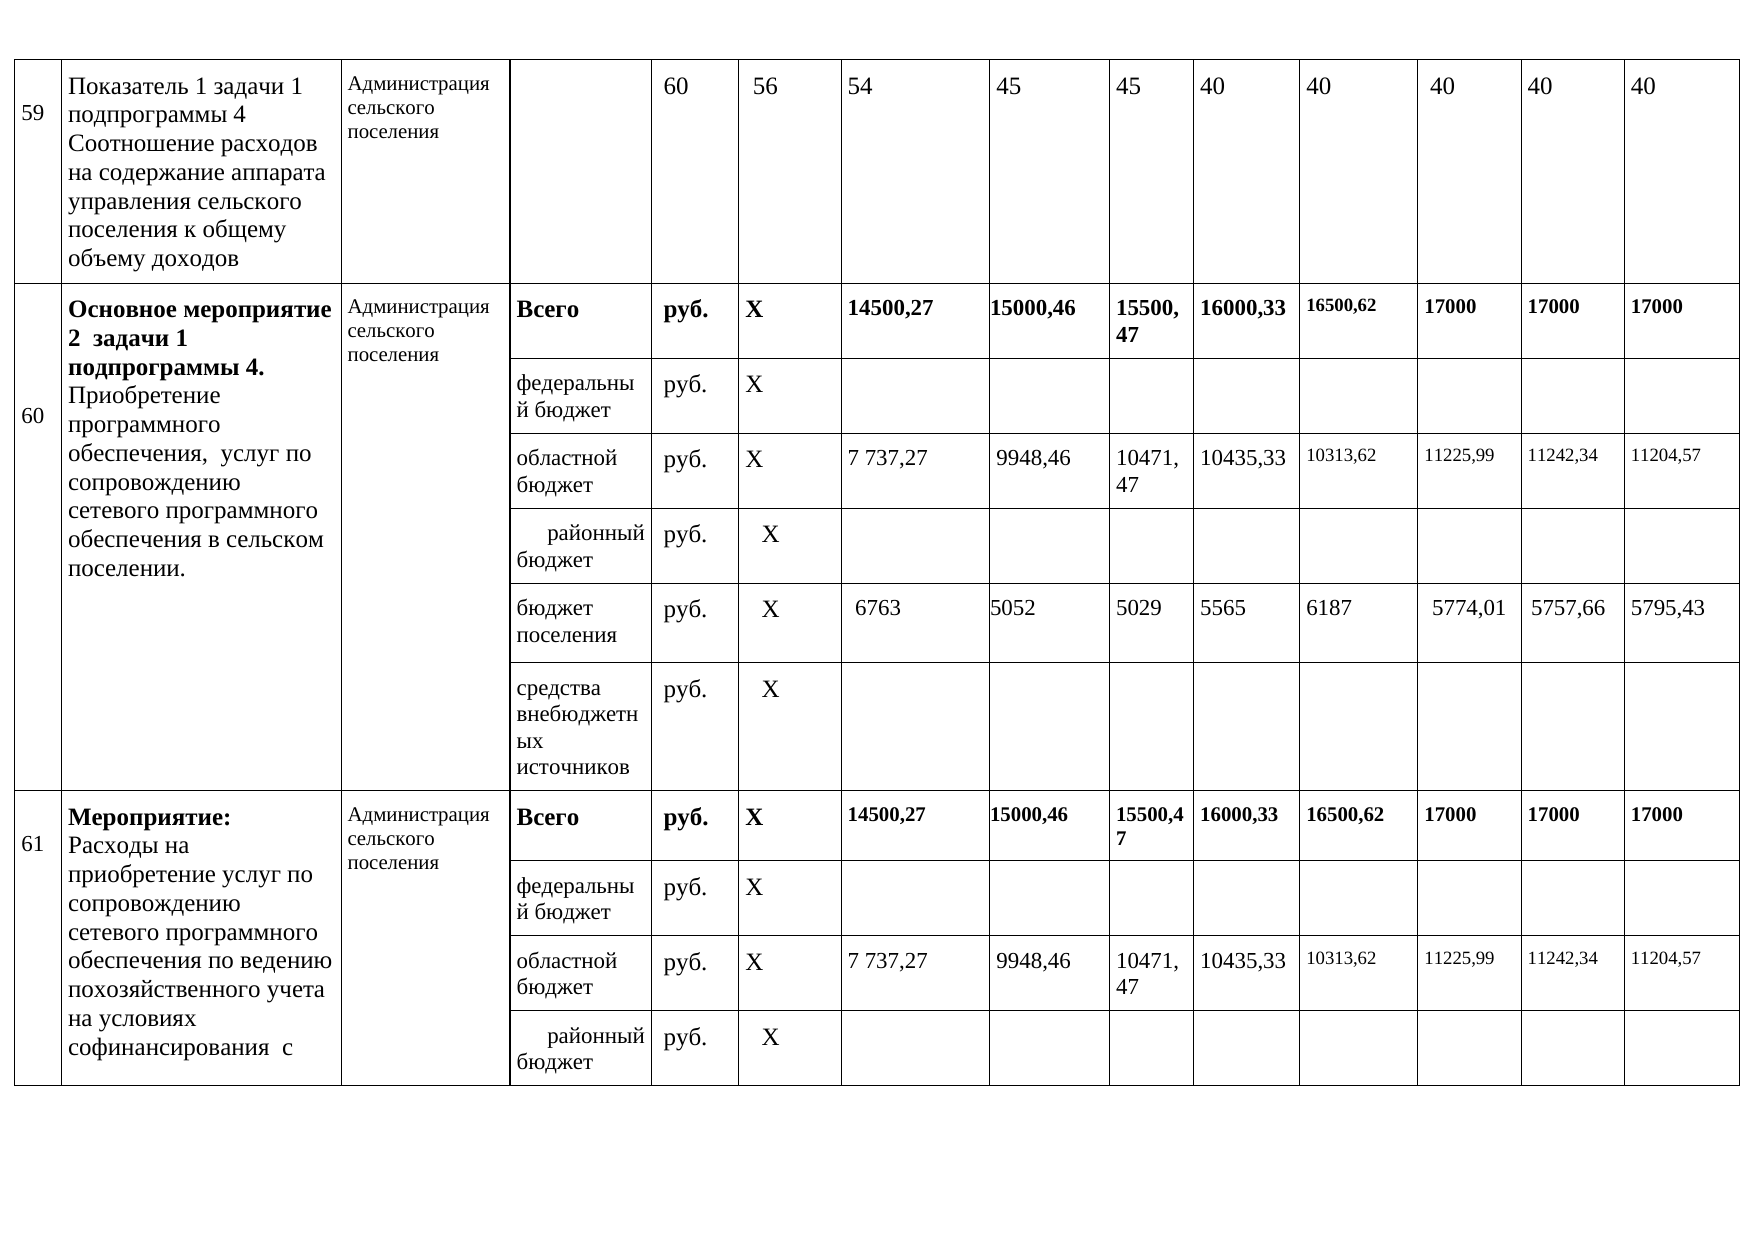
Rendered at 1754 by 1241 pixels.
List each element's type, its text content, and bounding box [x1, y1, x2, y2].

table_cell 17000 [1625, 284, 1739, 358]
table_cell [842, 861, 989, 935]
table_cell 16000,33 [1194, 284, 1299, 358]
table_cell 5757,66 [1522, 584, 1624, 662]
table_cell руб. [652, 1011, 738, 1085]
table_cell 16000,33 [1194, 791, 1299, 860]
table_cell Х [739, 663, 841, 790]
table_cell [1300, 359, 1417, 433]
table_cell [1625, 861, 1739, 935]
table_cell 10313,62 [1300, 434, 1417, 508]
table_cell [1110, 663, 1193, 790]
table_cell 10435,33 [1194, 936, 1299, 1010]
table_cell руб. [652, 434, 738, 508]
table_cell [842, 1011, 989, 1085]
table_cell [990, 1011, 1109, 1085]
table_cell 11204,57 [1625, 936, 1739, 1010]
table_cell Всего [511, 791, 651, 860]
table_cell 6187 [1300, 584, 1417, 662]
table_cell 16500,62 [1300, 791, 1417, 860]
table_cell 60 [652, 60, 738, 283]
table_cell 17000 [1522, 284, 1624, 358]
table_cell [1418, 359, 1521, 433]
table_cell 15500,47 [1110, 284, 1193, 358]
table_cell Х [739, 434, 841, 508]
table_cell районный бюджет [511, 509, 651, 583]
table_cell [1418, 1011, 1521, 1085]
table_cell 11225,99 [1418, 936, 1521, 1010]
table_cell [842, 359, 989, 433]
table_cell [1625, 1011, 1739, 1085]
table_cell 60 [15, 284, 61, 790]
table_cell 59 [15, 60, 61, 283]
table_cell Х [739, 284, 841, 358]
table_cell Мероприятие: Расходы на приобретение услуг по сопровождению сетевого программного обеспечения по ведению похозяйственного учета на условиях софинансирования с областным бюджетом [62, 791, 341, 1085]
table_cell 10471,47 [1110, 434, 1193, 508]
table_cell средства внебюджетных источников [511, 663, 651, 790]
table_cell [842, 509, 989, 583]
table_cell Х [739, 509, 841, 583]
table_cell руб. [652, 861, 738, 935]
table_cell Показатель 1 задачи 1 подпрограммы 4 Соотношение расходов на содержание аппарата управления сельского поселения к общему объему доходов [62, 60, 341, 283]
table_cell 40 [1522, 60, 1624, 283]
table_cell [1194, 663, 1299, 790]
table_cell 17000 [1418, 284, 1521, 358]
table_cell 56 [739, 60, 841, 283]
table_cell 40 [1625, 60, 1739, 283]
table_cell 7 737,27 [842, 936, 989, 1010]
table_cell [511, 60, 651, 283]
table_cell [1418, 861, 1521, 935]
table_cell Администрация сельского поселения [342, 60, 509, 283]
table_cell 40 [1300, 60, 1417, 283]
table_cell [1522, 359, 1624, 433]
table_cell 10471,47 [1110, 936, 1193, 1010]
table_cell 15000,46 [990, 284, 1109, 358]
table_cell 11225,99 [1418, 434, 1521, 508]
table_cell [1625, 663, 1739, 790]
table_cell 5565 [1194, 584, 1299, 662]
table_cell [990, 509, 1109, 583]
table_cell 11204,57 [1625, 434, 1739, 508]
table_cell Основное мероприятие 2 задачи 1 подпрограммы 4. Приобретение программного обеспечения, услуг по сопровождению сетевого программного обеспечения в сельском поселении. [62, 284, 341, 790]
table_cell [1625, 509, 1739, 583]
table_cell [990, 359, 1109, 433]
table_cell 11242,34 [1522, 434, 1624, 508]
table_cell [842, 663, 989, 790]
table_cell Х [739, 861, 841, 935]
table_cell руб. [652, 936, 738, 1010]
table_cell [1110, 1011, 1193, 1085]
table_cell 54 [842, 60, 989, 283]
table_cell 11242,34 [1522, 936, 1624, 1010]
table_cell 45 [1110, 60, 1193, 283]
table_cell 9948,46 [990, 936, 1109, 1010]
table_cell 17000 [1522, 791, 1624, 860]
table_cell бюджет поселения [511, 584, 651, 662]
table_cell 61 [15, 791, 61, 1085]
table_cell Х [739, 584, 841, 662]
table_cell руб. [652, 584, 738, 662]
table_cell [1522, 509, 1624, 583]
table_cell федеральный бюджет [511, 861, 651, 935]
table_cell районный бюджет [511, 1011, 651, 1085]
table_cell [1418, 509, 1521, 583]
table_cell [1522, 1011, 1624, 1085]
table_cell 10435,33 [1194, 434, 1299, 508]
table_cell [1300, 861, 1417, 935]
table_cell 17000 [1625, 791, 1739, 860]
table_cell [1194, 861, 1299, 935]
table_cell 5774,01 [1418, 584, 1521, 662]
table_cell [1300, 1011, 1417, 1085]
table_cell Х [739, 359, 841, 433]
table_cell 40 [1194, 60, 1299, 283]
table_cell областной бюджет [511, 434, 651, 508]
table_cell руб. [652, 791, 738, 860]
table_cell Всего [511, 284, 651, 358]
table_cell [1194, 359, 1299, 433]
table_cell областной бюджет [511, 936, 651, 1010]
table_cell [1625, 359, 1739, 433]
table_cell [1110, 861, 1193, 935]
table_cell 6763 [842, 584, 989, 662]
table_cell [1194, 509, 1299, 583]
table_cell 7 737,27 [842, 434, 989, 508]
table_cell 17000 [1418, 791, 1521, 860]
table_cell 5795,43 [1625, 584, 1739, 662]
table_cell руб. [652, 359, 738, 433]
table_cell руб. [652, 663, 738, 790]
table_cell [1418, 663, 1521, 790]
table_cell [1194, 1011, 1299, 1085]
table_cell [990, 663, 1109, 790]
table_cell Х [739, 1011, 841, 1085]
table_cell [1300, 509, 1417, 583]
table_cell [1110, 509, 1193, 583]
table_cell 10313,62 [1300, 936, 1417, 1010]
table_cell федеральный бюджет [511, 359, 651, 433]
table_cell 14500,27 [842, 284, 989, 358]
table_cell 15500,47 [1110, 791, 1193, 860]
table_cell 9948,46 [990, 434, 1109, 508]
table_cell 16500,62 [1300, 284, 1417, 358]
table_cell [1300, 663, 1417, 790]
table_cell [990, 861, 1109, 935]
table_cell Х [739, 791, 841, 860]
table_cell Администрация сельского поселения [342, 284, 509, 790]
table_cell [1522, 861, 1624, 935]
table_cell 15000,46 [990, 791, 1109, 860]
table_cell 5029 [1110, 584, 1193, 662]
table_cell Администрация сельского поселения [342, 791, 509, 1085]
table_cell руб. [652, 284, 738, 358]
table_cell 45 [990, 60, 1109, 283]
table_cell 14500,27 [842, 791, 989, 860]
table_cell 40 [1418, 60, 1521, 283]
table_cell руб. [652, 509, 738, 583]
table_cell 5052 [990, 584, 1109, 662]
table_cell [1110, 359, 1193, 433]
table_cell [1522, 663, 1624, 790]
table_cell Х [739, 936, 841, 1010]
